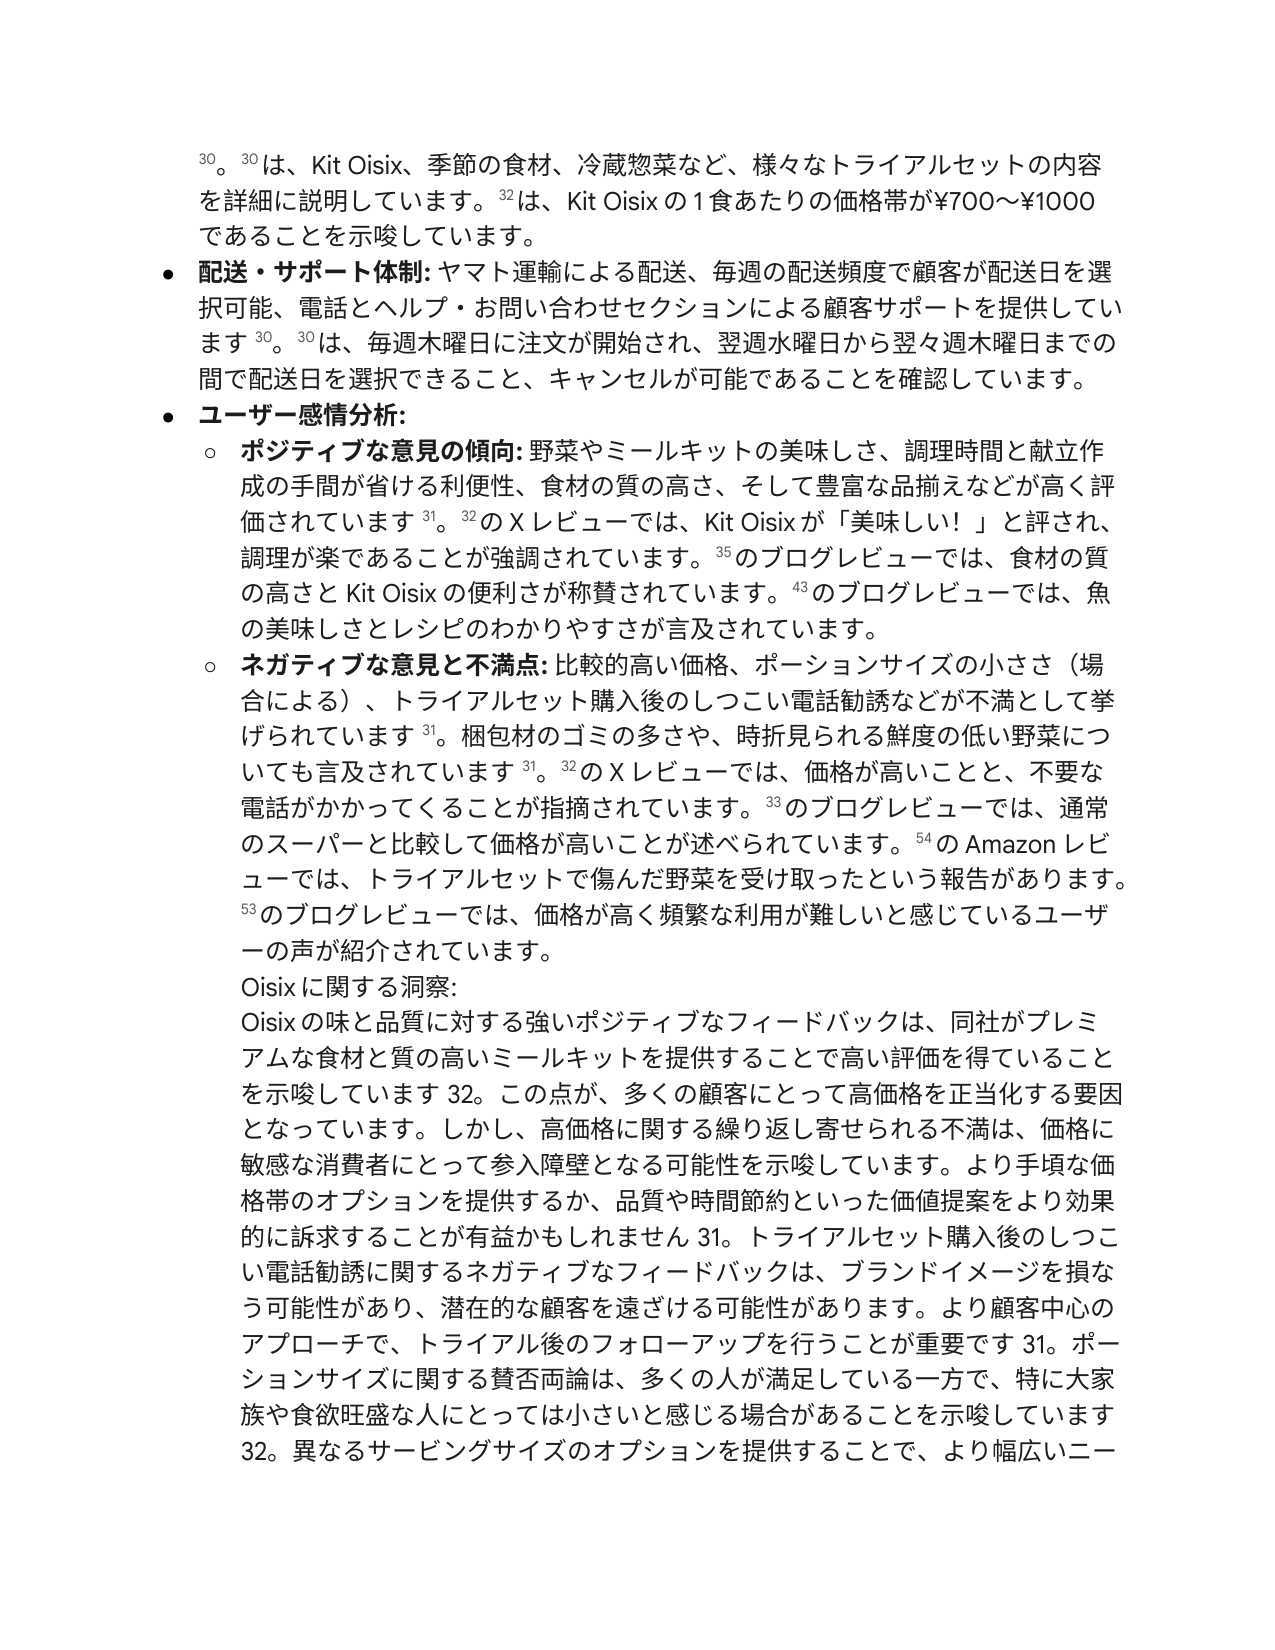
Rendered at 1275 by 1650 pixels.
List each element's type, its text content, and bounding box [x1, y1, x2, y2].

list 配送・サポート体制: ヤマト運輸による配送、毎週の配送頻度で顧客が配送日を選択可能、電話とヘルプ・お問い合わせセクションによる顧客サポートを提供しています 30。30は、毎週木曜日に注文が開始され、翌週水曜日から翌々週木曜日までの間で配送日を選択できること、キャンセルが可能であることを確認しています。 [161, 257, 1125, 396]
list ユーザー感情分析: [161, 400, 1125, 431]
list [161, 150, 1125, 253]
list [203, 650, 1125, 1468]
list ポジティブな意見の傾向: 野菜やミールキットの美味しさ、調理時間と献立作成の手間が省ける利便性、食材の質の高さ、そして豊富な品揃えなどが高く評価されています 31。32のXレビューでは、Kit Oisixが「美味しい！」と評され、調理が楽であることが強調されています。35のブログレビューでは、食材の質の高さとKit Oisixの便利さが称賛されています。43のブログレビューでは、魚の美味しさとレシピのわかりやすさが言及されています。 [203, 436, 1125, 646]
